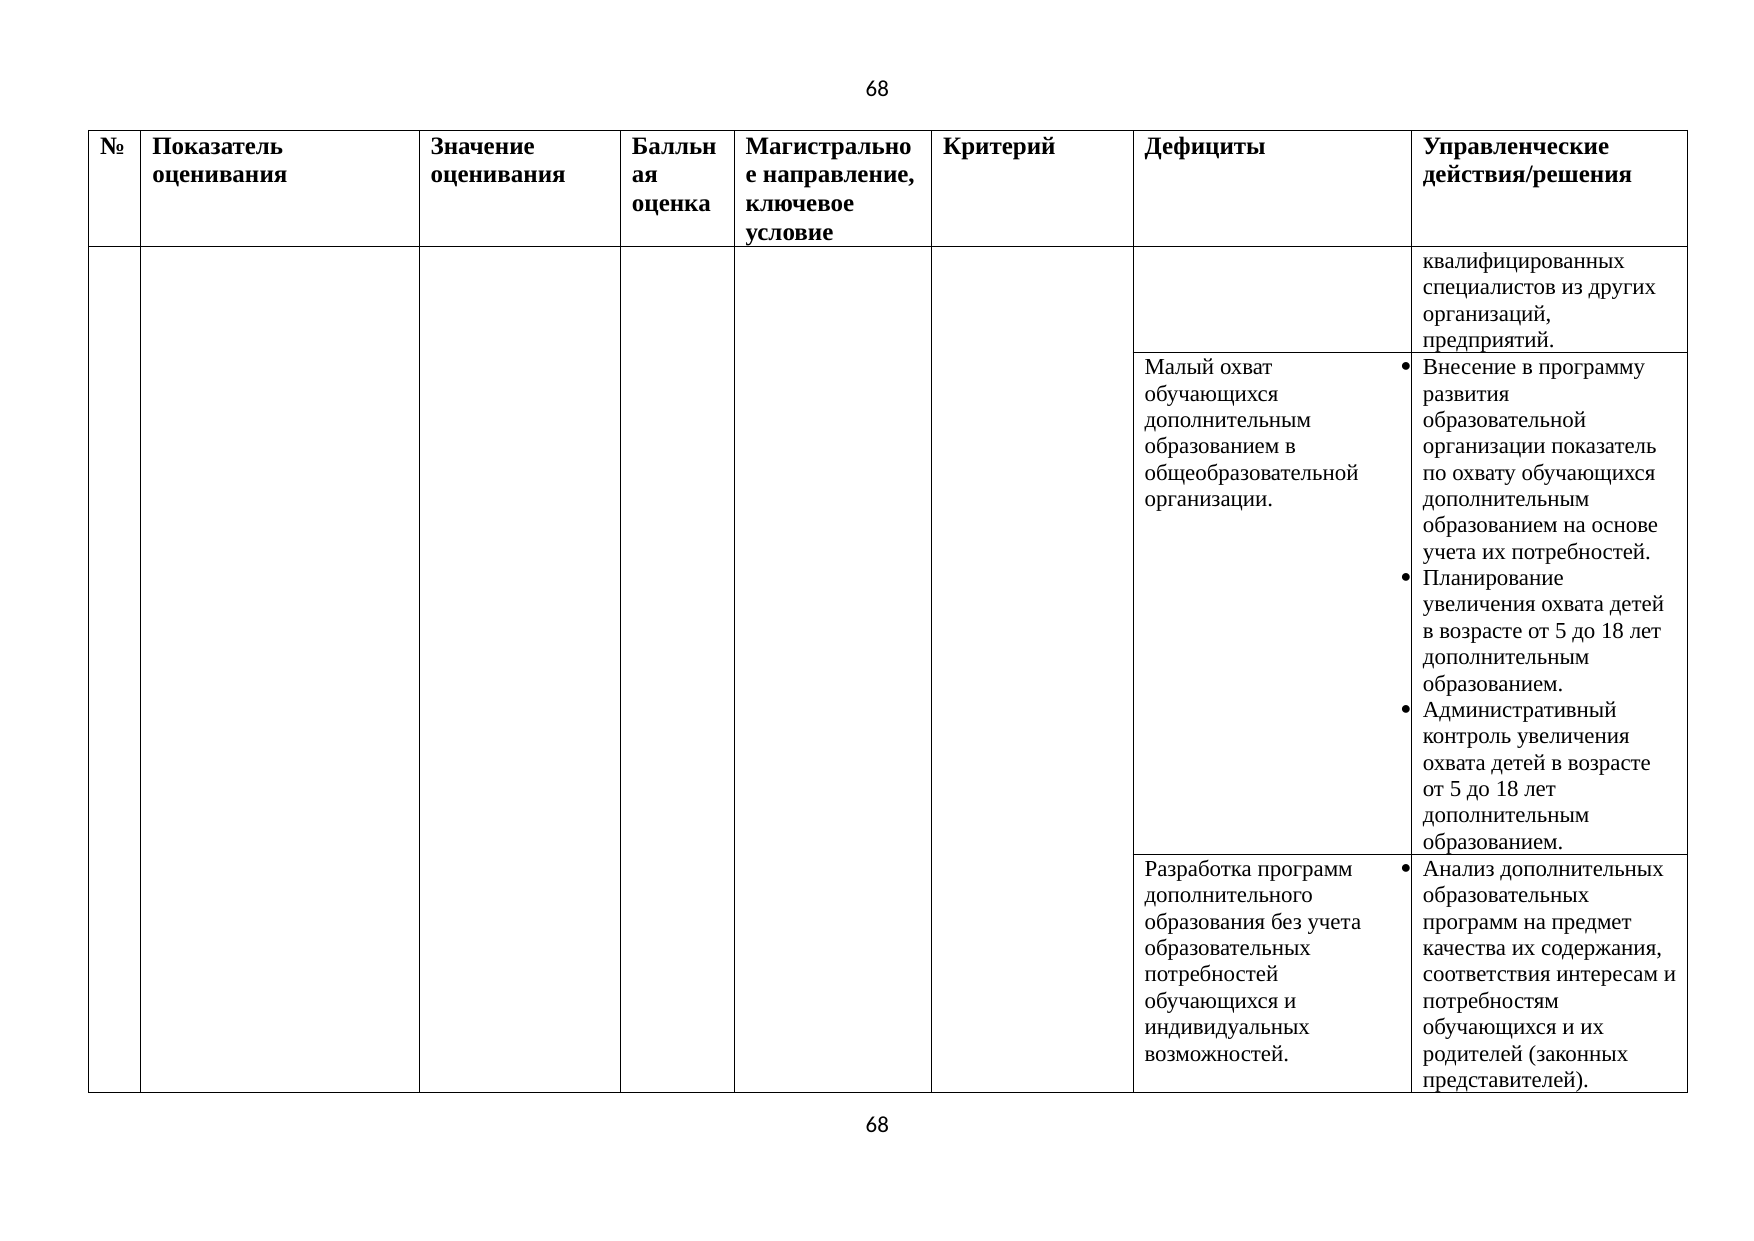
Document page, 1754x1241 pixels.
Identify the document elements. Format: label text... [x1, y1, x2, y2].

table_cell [1412, 855, 1687, 1092]
table_cell Внесение в программу развития образовательной организации показатель по охвату обучающихся дополнительным образованием на основе учета их потребностей. Планирование увеличения охвата детей в возрасте от 5 до 18 лет дополнительным образованием. Административный контроль увеличения охвата детей в возрасте от 5 до 18 лет дополнительным образованием. [1412, 353, 1687, 854]
table_header № [89, 131, 140, 246]
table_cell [1412, 247, 1687, 352]
table_header Показатель оценивания [141, 131, 419, 246]
table_header Критерий [932, 131, 1133, 246]
table_header Балльная оценка [621, 131, 734, 246]
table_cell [1134, 247, 1411, 352]
table_cell Малый охват обучающихся дополнительным образованием в общеобразовательной организации. [1134, 353, 1411, 854]
table_header Управленческие действия/решения [1412, 131, 1687, 246]
table_header Магистральное направление, ключевое условие [735, 131, 931, 246]
table_header Дефициты [1134, 131, 1411, 246]
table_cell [1134, 855, 1411, 1092]
table_header Значение оценивания [420, 131, 620, 246]
